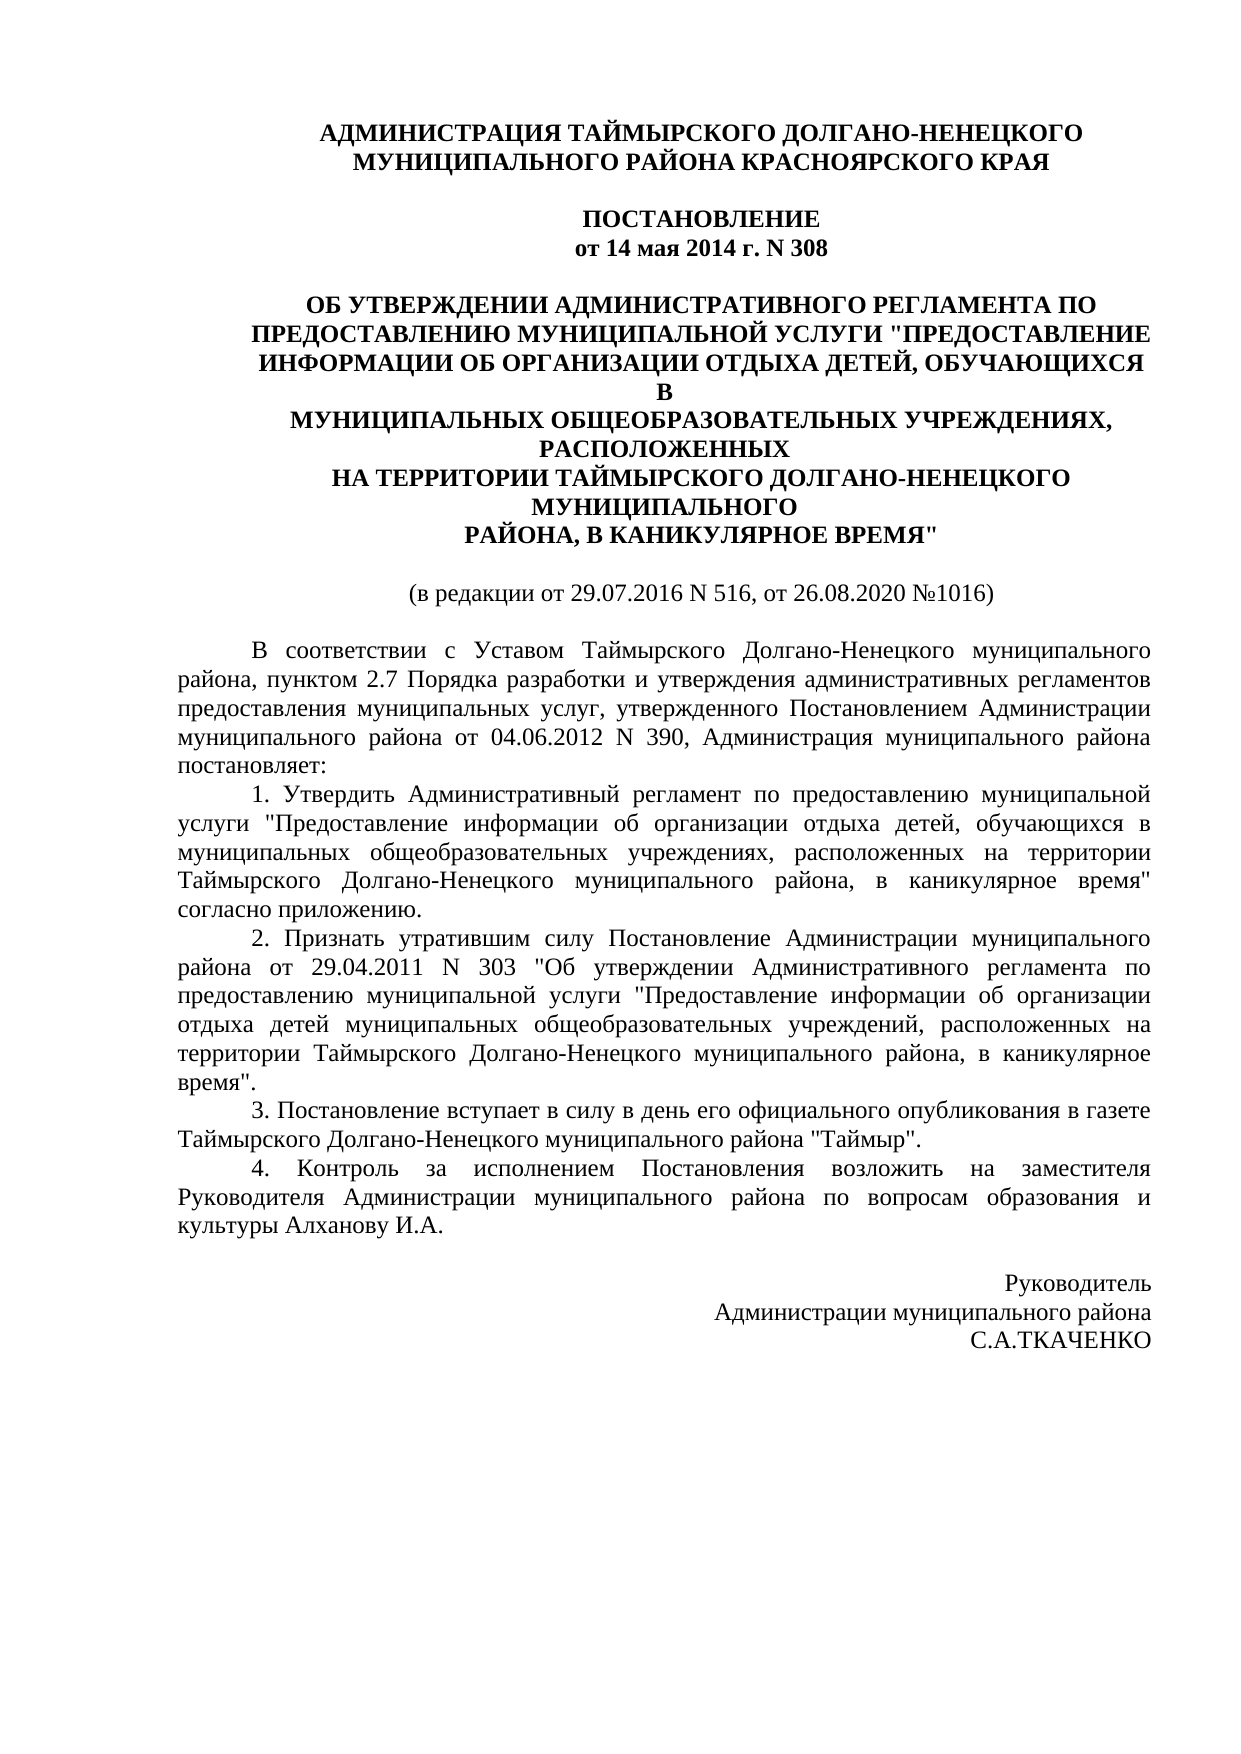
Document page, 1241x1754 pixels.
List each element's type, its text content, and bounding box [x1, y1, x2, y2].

title МУНИЦИПАЛЬНОГО РАЙОНА КРАСНОЯРСКОГО КРАЯ [177, 147, 1152, 176]
text В соответствии с Уставом Таймырского Долгано-Ненецкого муниципального района, пунктом 2.7 Порядка разработки и утверждения административных регламентов предоставления муниципальных услуг, утвержденного Постановлением Администрации муниципального района от 04.06.2012 N 390, Администрация муниципального района постановляет: [177, 636, 1152, 779]
text 4. Контроль за исполнением Постановления возложить на заместителя Руководителя Администрации муниципального района по вопросам образования и культуры Алханову И.А. [177, 1153, 1152, 1239]
text 2. Признать утратившим силу Постановление Администрации муниципального района от 29.04.2011 N 303 "Об утверждении Административного регламента по предоставлению муниципальной услуги "Предоставление информации об организации отдыха детей муниципальных общеобразовательных учреждений, расположенных на территории Таймырского Долгано-Ненецкого муниципального района, в каникулярное время". [177, 923, 1152, 1096]
title ОБ УТВЕРЖДЕНИИ АДМИНИСТРАТИВНОГО РЕГЛАМЕНТА ПО [177, 291, 1152, 319]
title ПРЕДОСТАВЛЕНИЮ МУНИЦИПАЛЬНОЙ УСЛУГИ "ПРЕДОСТАВЛЕНИЕ [177, 319, 1152, 348]
text 1. Утвердить Административный регламент по предоставлению муниципальной услуги "Предоставление информации об организации отдыха детей, обучающихся в муниципальных общеобразовательных учреждениях, расположенных на территории Таймырского Долгано-Ненецкого муниципального района, в каникулярное время" согласно приложению. [177, 779, 1152, 923]
title (в редакции от 29.07.2016 N 516, от 26.08.2020 №1016) [177, 578, 1152, 607]
text Администрации муниципального района [177, 1297, 1152, 1326]
title НА ТЕРРИТОРИИ ТАЙМЫРСКОГО ДОЛГАНО-НЕНЕЦКОГО МУНИЦИПАЛЬНОГО [177, 463, 1152, 521]
text 3. Постановление вступает в силу в день его официального опубликования в газете Таймырского Долгано-Ненецкого муниципального района "Таймыр". [177, 1096, 1152, 1153]
text Руководитель [177, 1268, 1152, 1297]
title АДМИНИСТРАЦИЯ ТАЙМЫРСКОГО ДОЛГАНО-НЕНЕЦКОГО [177, 118, 1152, 147]
text С.А.ТКАЧЕНКО [177, 1326, 1152, 1354]
title РАЙОНА, В КАНИКУЛЯРНОЕ ВРЕМЯ" [177, 521, 1152, 549]
title ИНФОРМАЦИИ ОБ ОРГАНИЗАЦИИ ОТДЫХА ДЕТЕЙ, ОБУЧАЮЩИХСЯ В [177, 348, 1152, 406]
title ПОСТАНОВЛЕНИЕ [177, 204, 1152, 233]
title от 14 мая 2014 г. N 308 [177, 233, 1152, 262]
title МУНИЦИПАЛЬНЫХ ОБЩЕОБРАЗОВАТЕЛЬНЫХ УЧРЕЖДЕНИЯХ, РАСПОЛОЖЕННЫХ [177, 406, 1152, 463]
